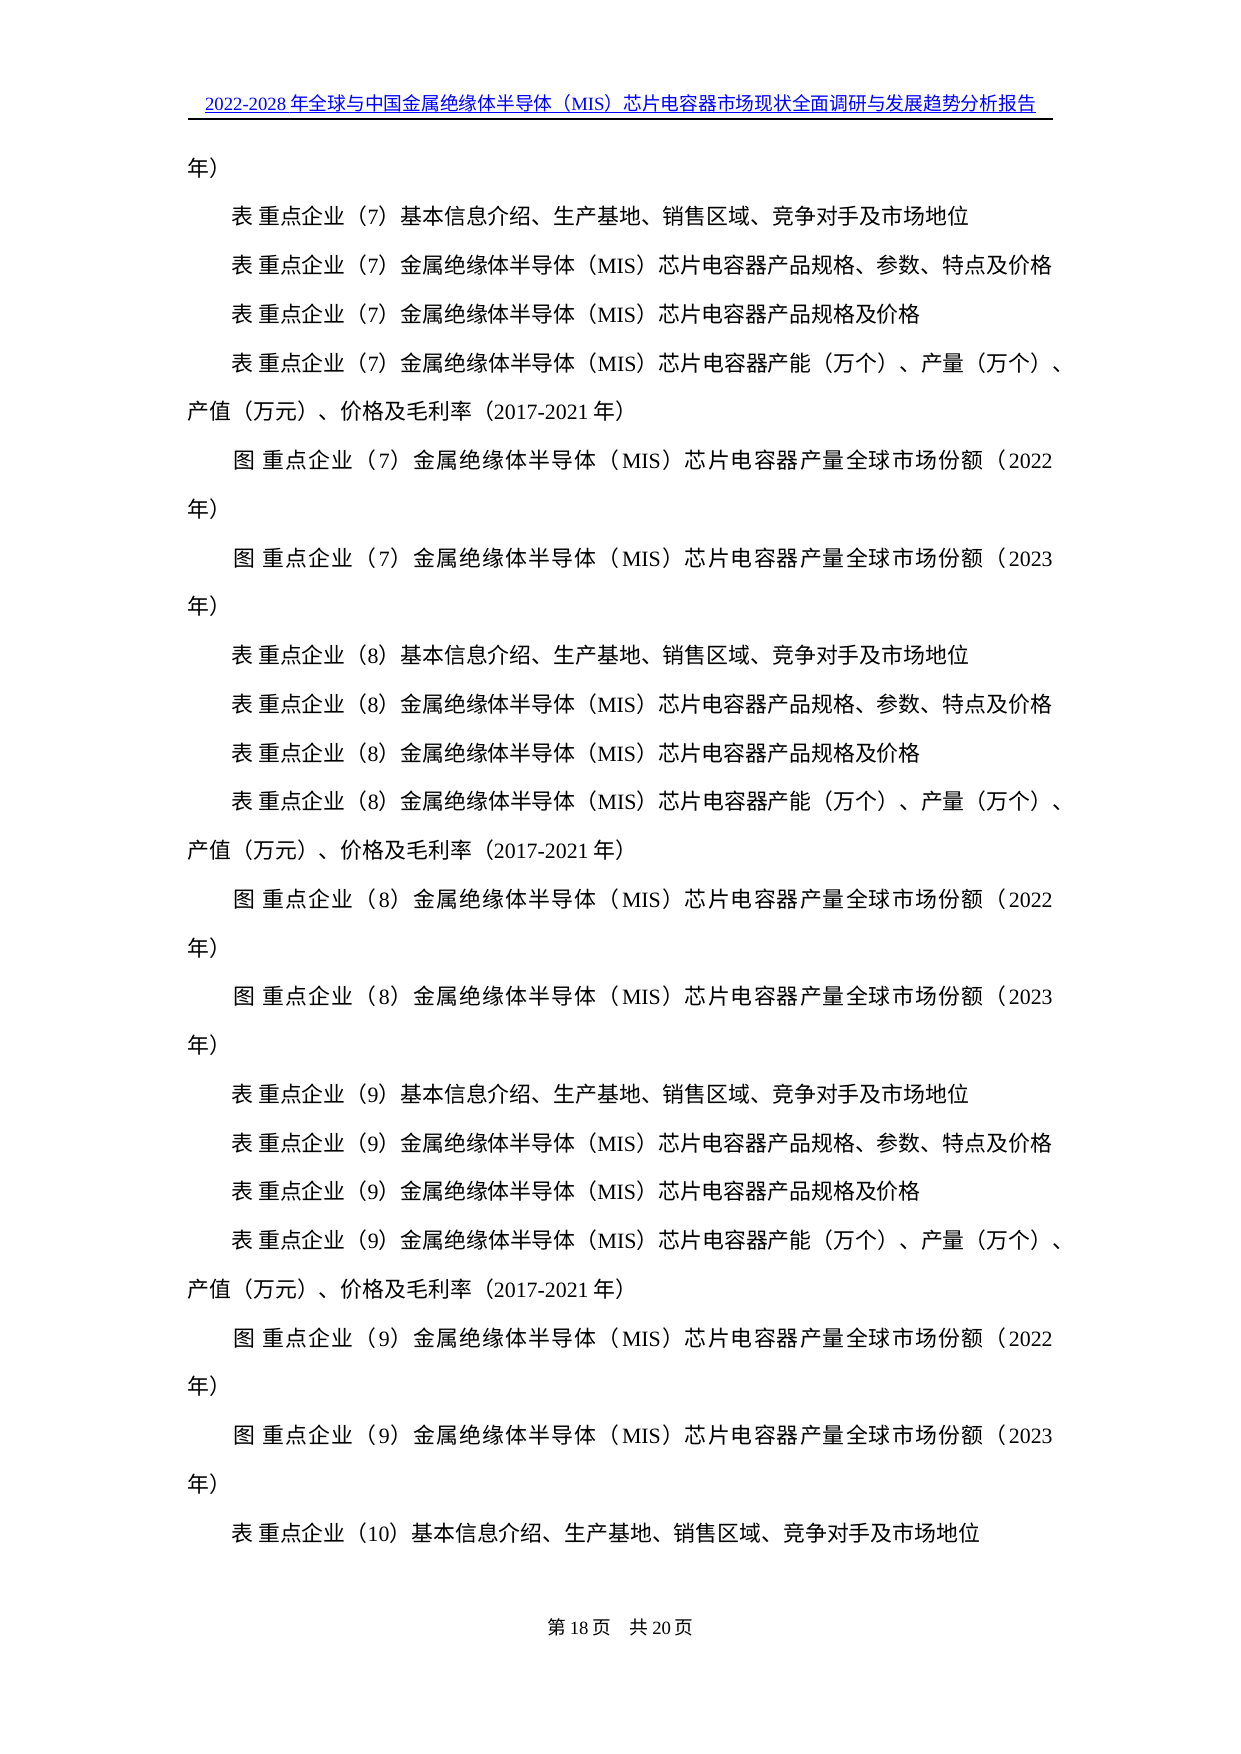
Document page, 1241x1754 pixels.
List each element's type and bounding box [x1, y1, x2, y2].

text [187, 150, 1053, 1548]
